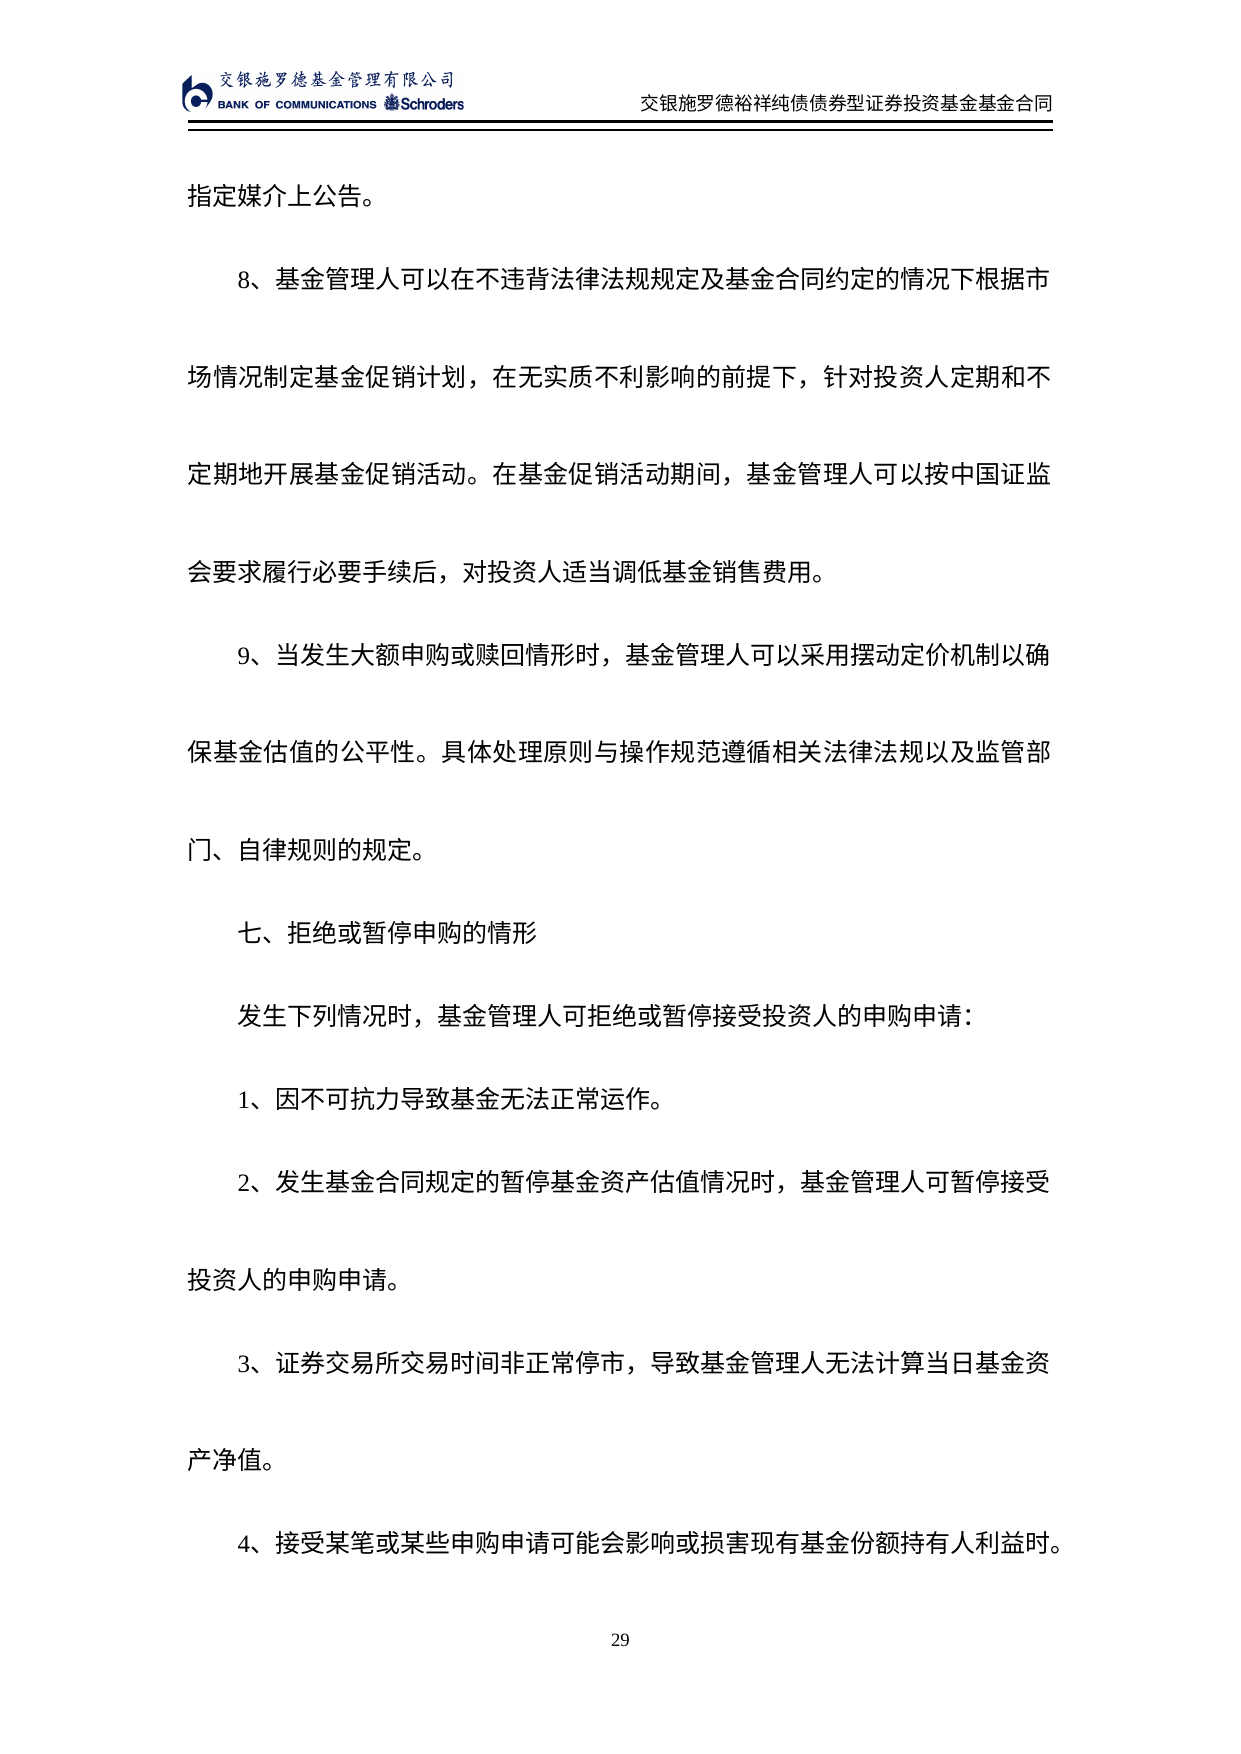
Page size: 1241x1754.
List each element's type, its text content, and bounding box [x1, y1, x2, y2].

text 9、当发生大额申购或赎回情形时，基金管理人可以采用摆动定价机制以确保基金估值的公平性。具体处理原则与操作规范遵循相关法律法规以及监管部门、自律规则的规定。 [187, 621, 1053, 881]
picture [182, 71, 464, 112]
text 8、基金管理人可以在不违背法律法规规定及基金合同约定的情况下根据市场情况制定基金促销计划，在无实质不利影响的前提下，针对投资人定期和不定期地开展基金促销活动。在基金促销活动期间，基金管理人可以按中国证监会要求履行必要手续后，对投资人适当调低基金销售费用。 [187, 245, 1053, 603]
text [187, 162, 1053, 227]
text 七、拒绝或暂停申购的情形 [187, 899, 1053, 964]
text 4、接受某笔或某些申购申请可能会影响或损害现有基金份额持有人利益时。 [187, 1509, 1053, 1574]
text 发生下列情况时，基金管理人可拒绝或暂停接受投资人的申购申请： [187, 982, 1053, 1047]
text 2、发生基金合同规定的暂停基金资产估值情况时，基金管理人可暂停接受投资人的申购申请。 [187, 1148, 1053, 1311]
text 1、因不可抗力导致基金无法正常运作。 [187, 1065, 1053, 1130]
text 3、证券交易所交易时间非正常停市，导致基金管理人无法计算当日基金资产净值。 [187, 1329, 1053, 1491]
